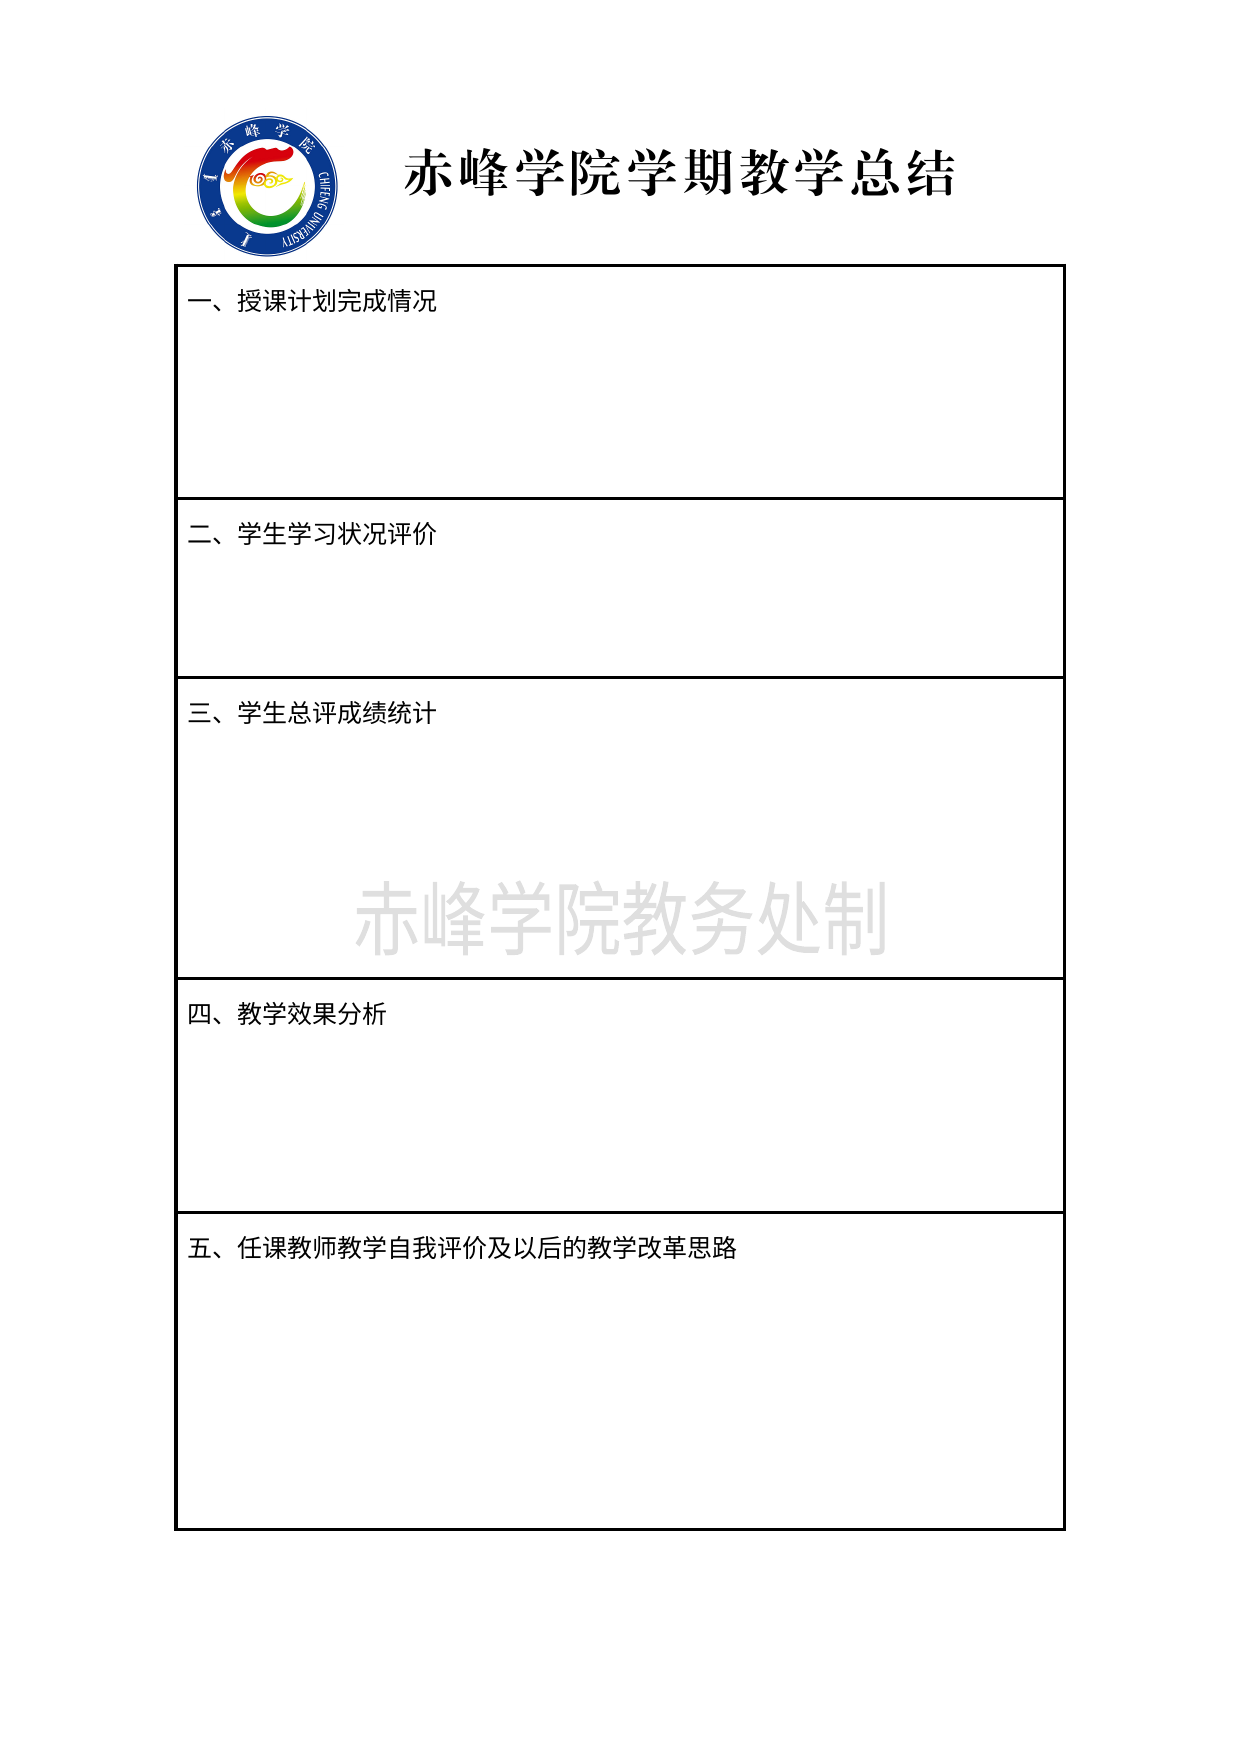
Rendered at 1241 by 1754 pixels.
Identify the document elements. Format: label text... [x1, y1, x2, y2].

table_cell 任课教师教学自我评价及以后的教学改革思路 [178, 1214, 1063, 1528]
table_cell 教学效果分析 [178, 980, 1063, 1211]
table_cell 学生总评成绩统计 [178, 679, 1063, 977]
picture [183, 108, 345, 260]
table_cell 学生学习状况评价 [178, 500, 1063, 676]
table_header 授课计划完成情况 [178, 267, 1063, 497]
